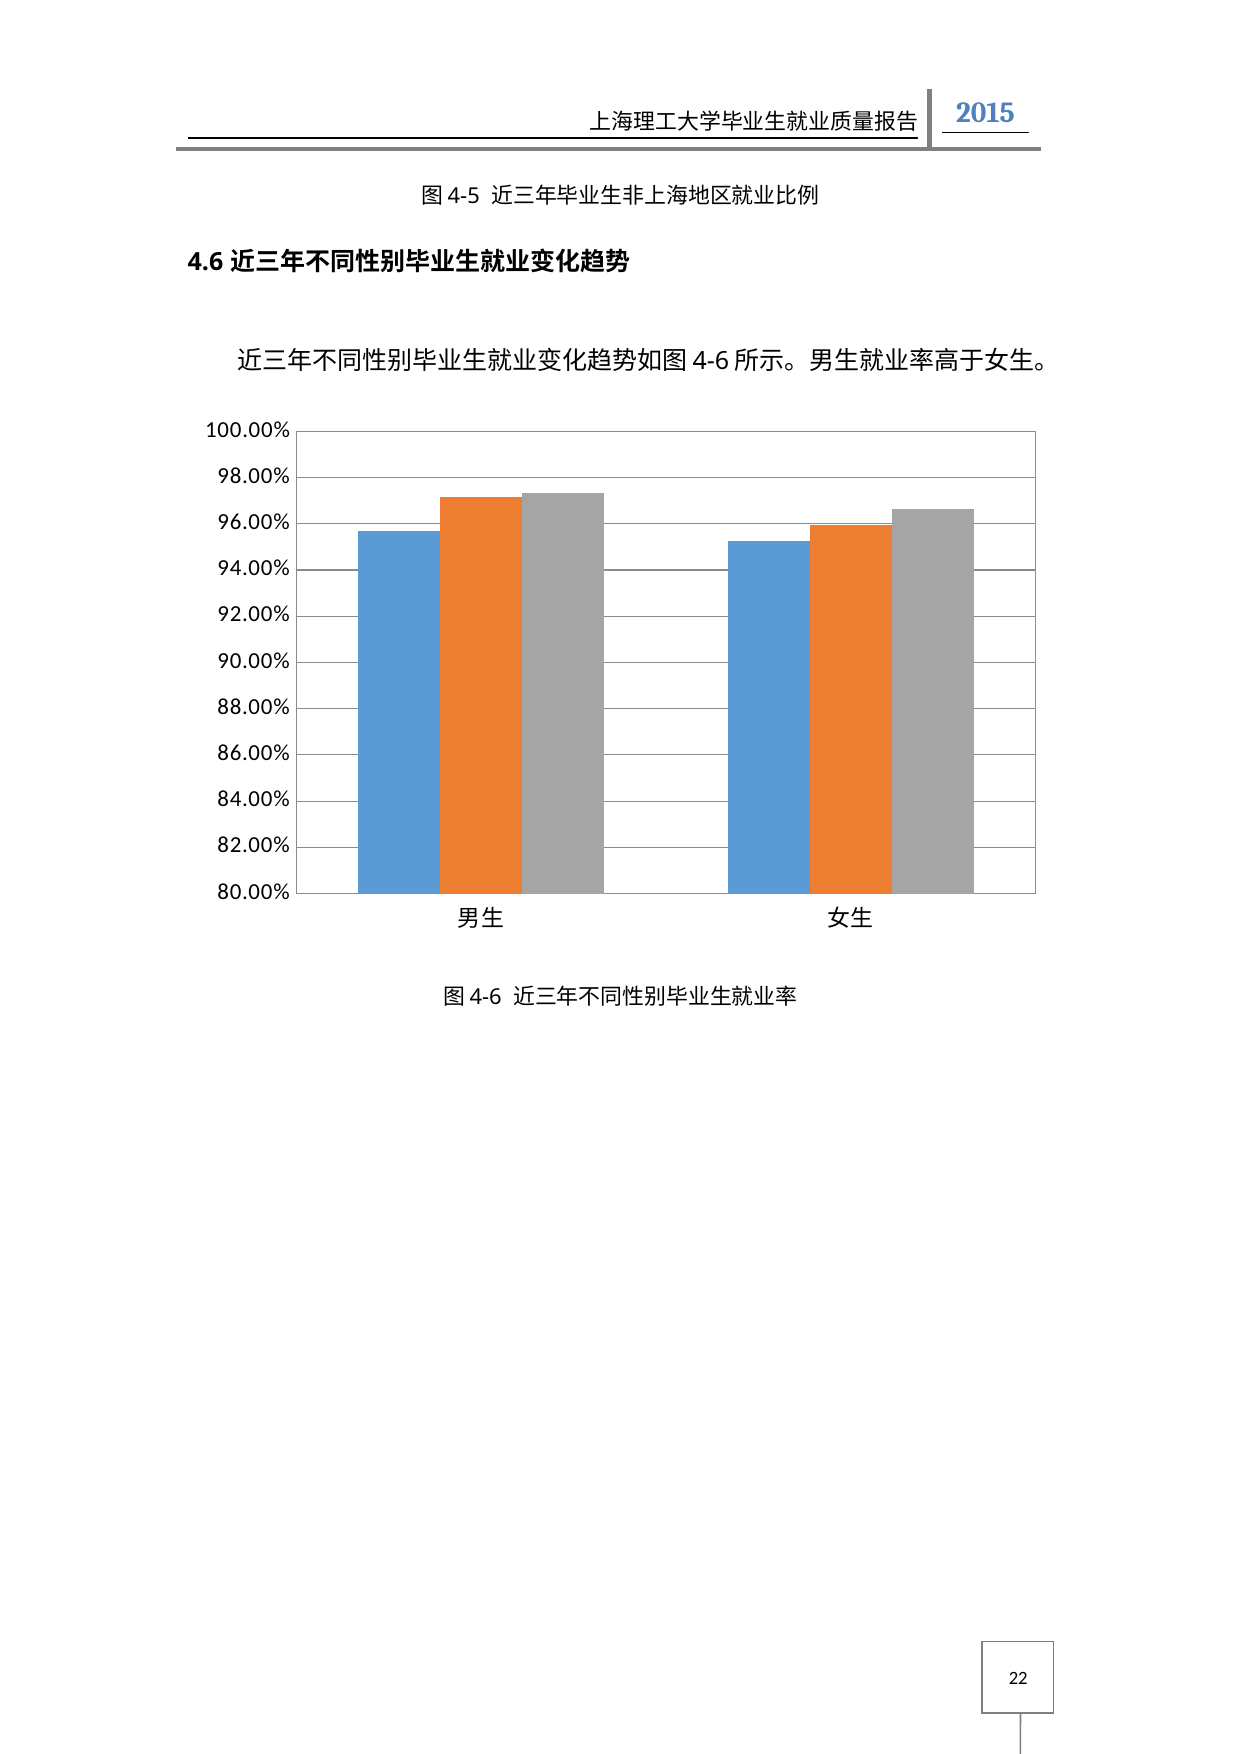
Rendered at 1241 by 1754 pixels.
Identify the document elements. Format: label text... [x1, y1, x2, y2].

text 近三年不同性别毕业生就业变化趋势如图4-6所示。男生就业率高于女生。 [187, 326, 1053, 391]
subtitle 4.6 近三年不同性别毕业生就业变化趋势 [187, 227, 1053, 292]
text 图4-6 近三年不同性别毕业生就业率 [187, 978, 1053, 1011]
text 图4-5 近三年毕业生非上海地区就业比例 [187, 178, 1053, 210]
